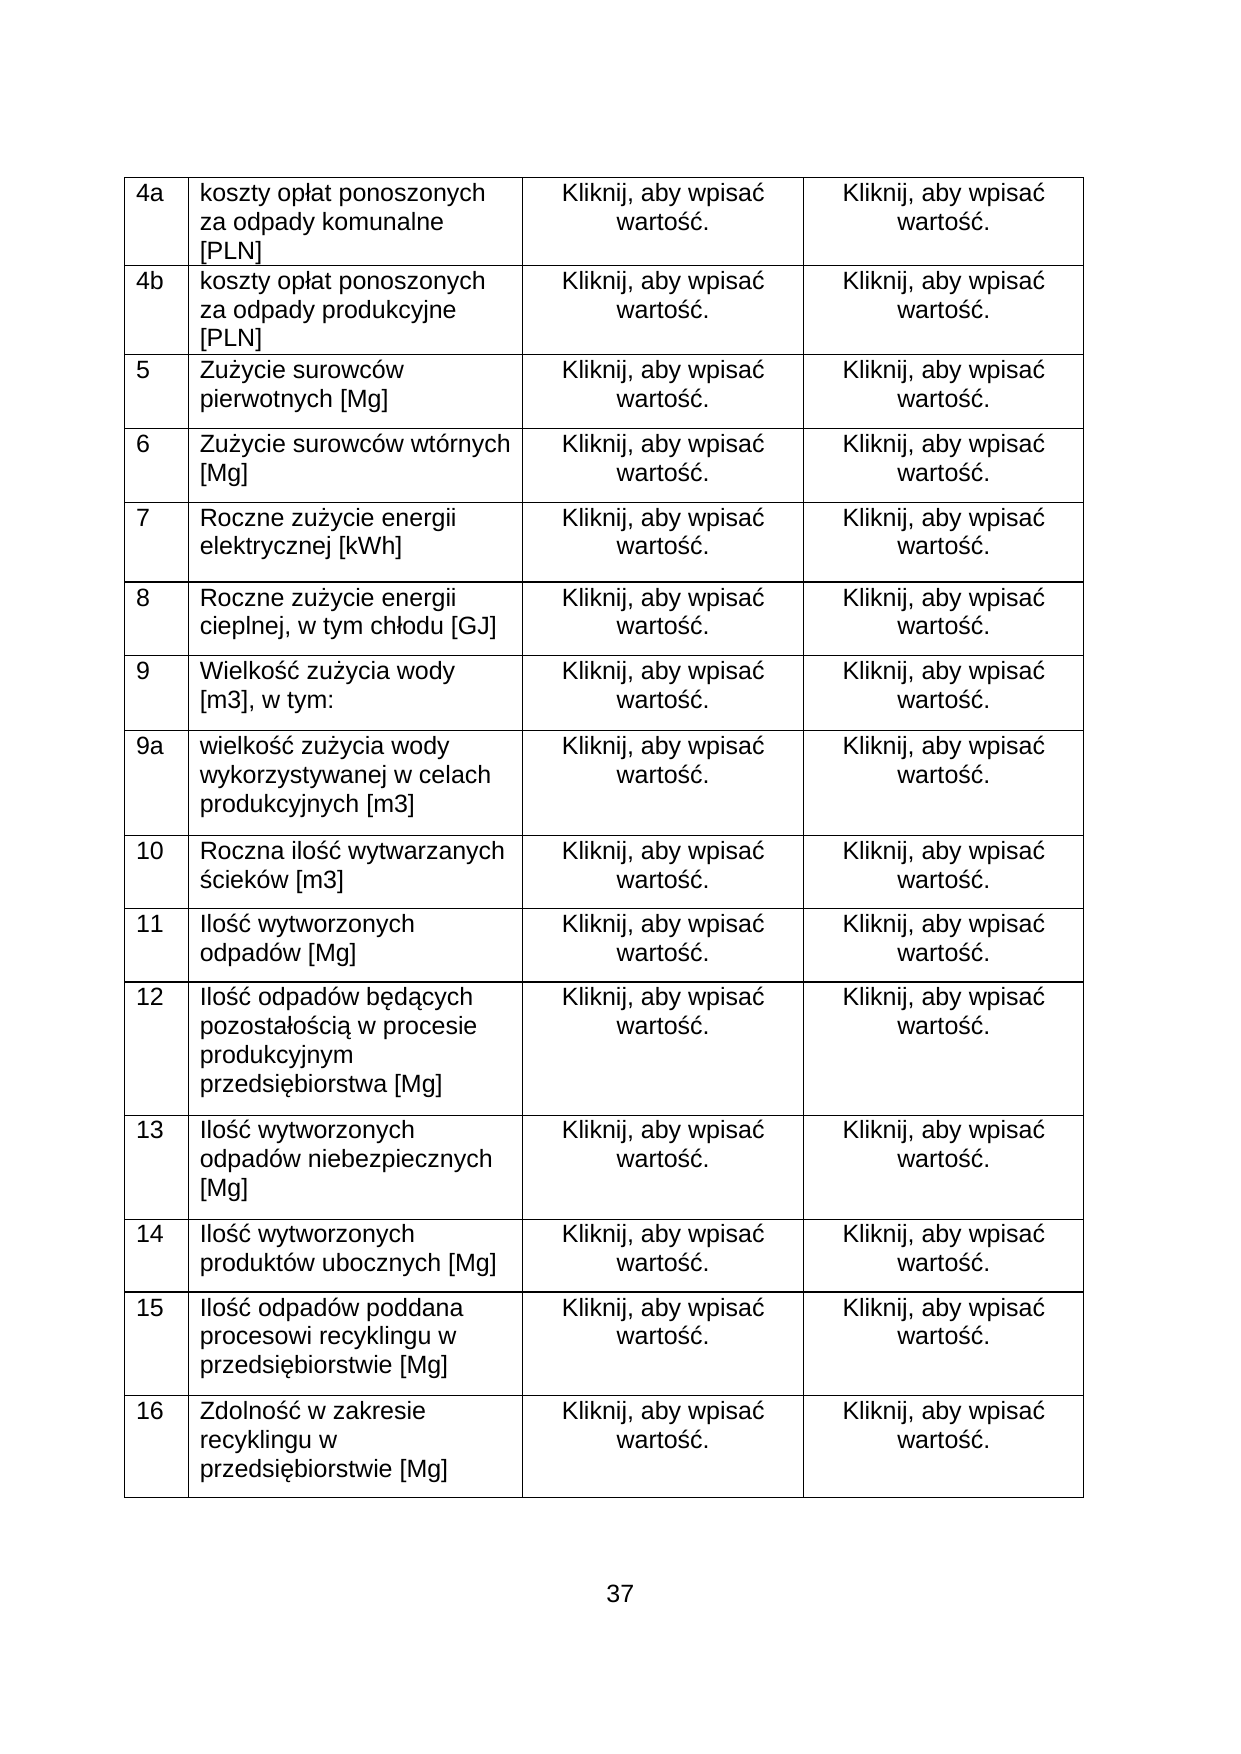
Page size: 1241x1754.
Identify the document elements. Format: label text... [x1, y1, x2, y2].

table_cell koszty opłat ponoszonych za odpady produkcyjne [PLN] [189, 266, 522, 354]
table_cell 13 [125, 1116, 188, 1218]
table_cell 6 [125, 429, 188, 502]
table_cell Roczna ilość wytwarzanych ścieków [m3] [189, 836, 522, 908]
table_cell Ilość odpadów poddana procesowi recyklingu w przedsiębiorstwie [Mg] [189, 1293, 522, 1395]
table_cell Roczne zużycie energii cieplnej, w tym chłodu [GJ] [189, 583, 522, 655]
table_cell 7 [125, 503, 188, 581]
table_cell 12 [125, 983, 188, 1114]
table_cell koszty opłat ponoszonych za odpady komunalne [PLN] [189, 178, 522, 265]
table_cell wielkość zużycia wody wykorzystywanej w celach produkcyjnych [m3] [189, 731, 522, 835]
table_cell 14 [125, 1220, 188, 1291]
table_cell 10 [125, 836, 188, 908]
table_cell Zużycie surowców pierwotnych [Mg] [189, 355, 522, 428]
table_cell Ilość wytworzonych produktów ubocznych [Mg] [189, 1220, 522, 1291]
table_cell 9a [125, 731, 188, 835]
table_cell 15 [125, 1293, 188, 1395]
table_cell Ilość wytworzonych odpadów [Mg] [189, 909, 522, 981]
table_cell 16 [125, 1396, 188, 1497]
table_cell Roczne zużycie energii elektrycznej [kWh] [189, 503, 522, 581]
table_cell Zużycie surowców wtórnych [Mg] [189, 429, 522, 502]
table_cell Ilość wytworzonych odpadów niebezpiecznych [Mg] [189, 1116, 522, 1218]
table_cell Zdolność w zakresie recyklingu w przedsiębiorstwie [Mg] [189, 1396, 522, 1497]
table_cell 11 [125, 909, 188, 981]
table_cell Ilość odpadów będących pozostałością w procesie produkcyjnym przedsiębiorstwa [Mg] [189, 983, 522, 1114]
table_cell 4b [125, 266, 188, 354]
table_cell 4a [125, 178, 188, 265]
table_cell 8 [125, 583, 188, 655]
table_cell Wielkość zużycia wody [m3], w tym: [189, 656, 522, 730]
table_cell 5 [125, 355, 188, 428]
table_cell 9 [125, 656, 188, 730]
